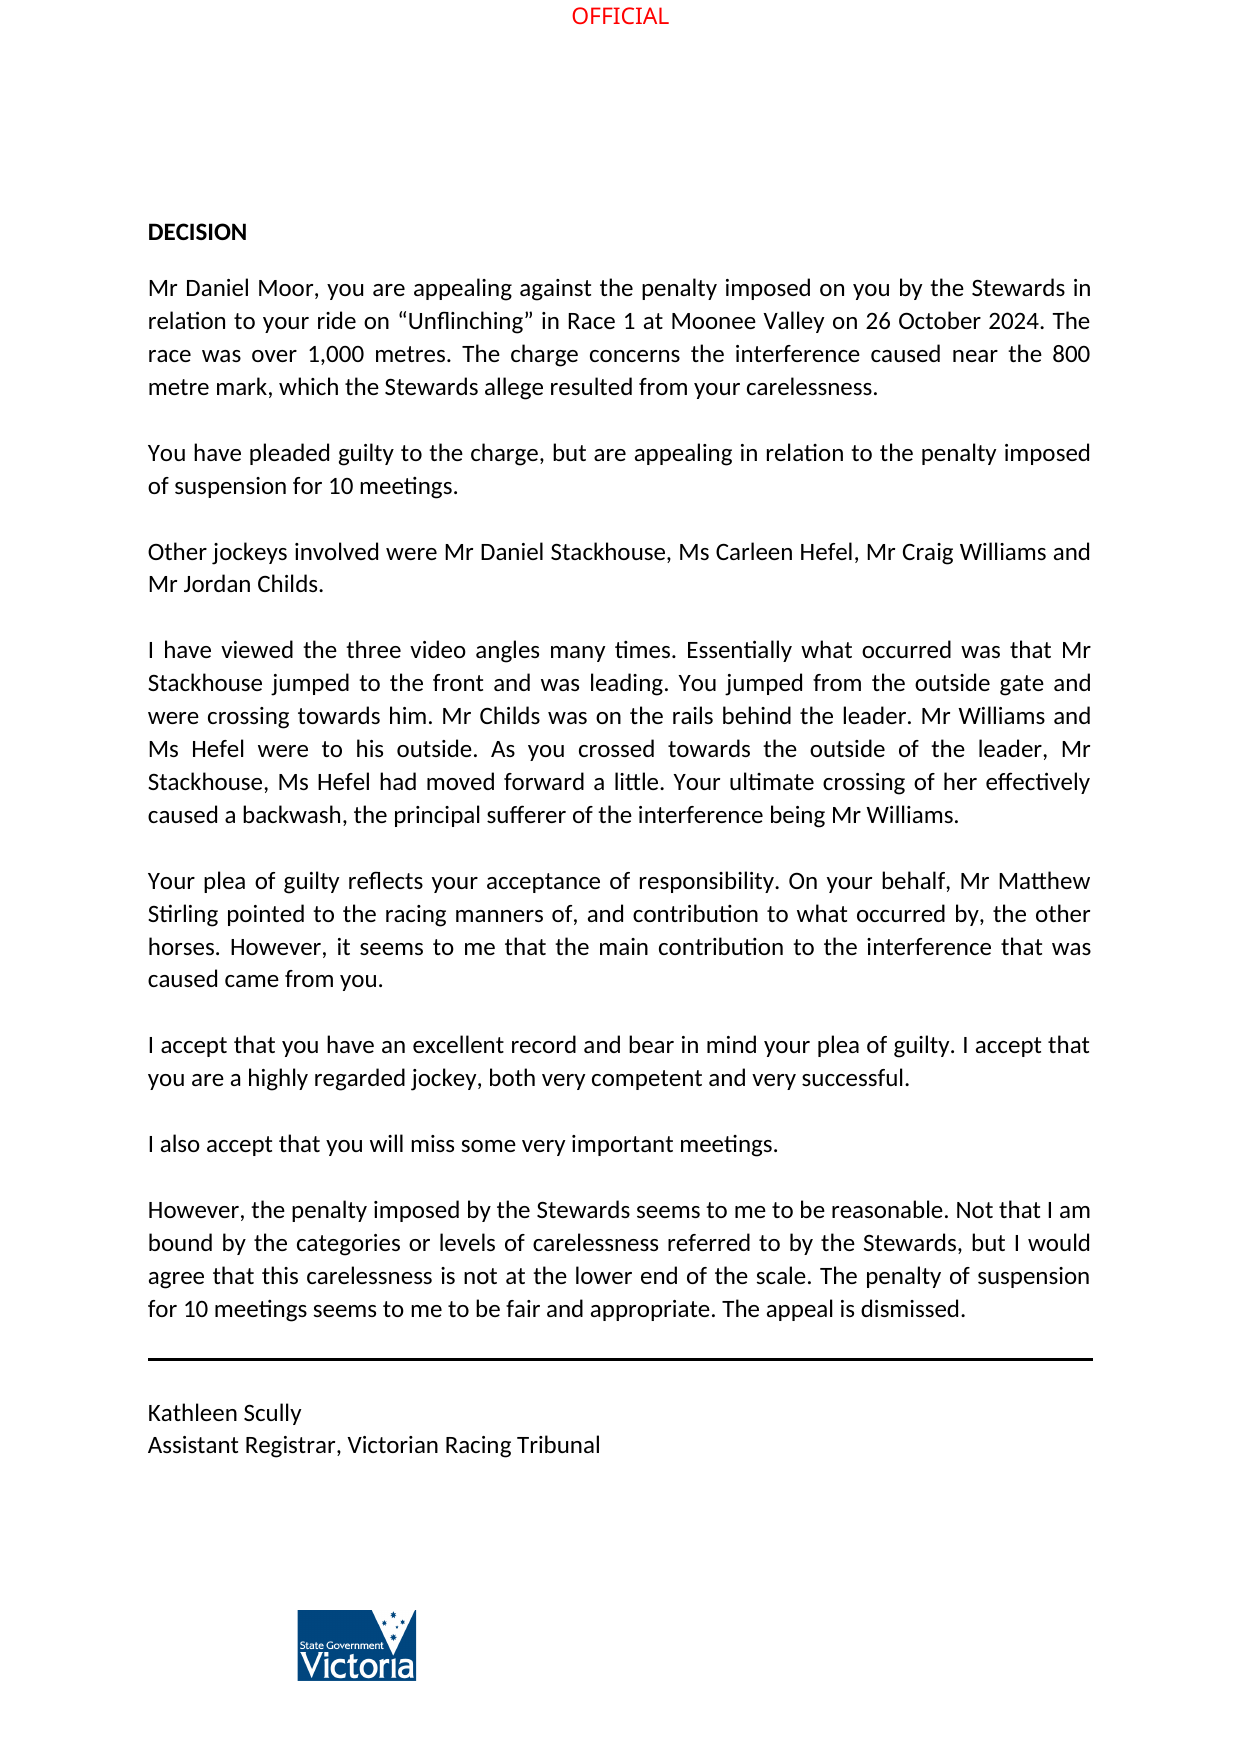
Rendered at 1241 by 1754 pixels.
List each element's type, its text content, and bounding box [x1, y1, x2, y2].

text Your plea of guilty reflects your acceptance of responsibility. On your behalf, Mr Matthew Stirling pointed to the racing manners of, and contribution to what occurred by, the other horses. However, it seems to me that the main contribution to the interference that was caused came from you. [148, 865, 1093, 994]
text I have viewed the three video angles many times. Essentially what occurred was that Mr Stackhouse jumped to the front and was leading. You jumped from the outside gate and were crossing towards him. Mr Childs was on the rails behind the leader. Mr Williams and Ms Hefel were to his outside. As you crossed towards the outside of the leader, Mr Stackhouse, Ms Hefel had moved forward a little. Your ultimate crossing of her effectively caused a backwash, the principal sufferer of the interference being Mr Williams. [148, 634, 1093, 829]
text Assistant Registrar, Victorian Racing Tribunal [148, 1430, 1093, 1489]
text Kathleen Scully [148, 1397, 1093, 1427]
text Other jockeys involved were Mr Daniel Stackhouse, Ms Carleen Hefel, Mr Craig Williams and Mr Jordan Childs. [148, 536, 1093, 599]
text Mr Daniel Moor, you are appealing against the penalty imposed on you by the Stewards in relation to your ride on “Unflinching” in Race 1 at Moonee Valley on 26 October 2024. The race was over 1,000 metres. The charge concerns the interference caused near the 800 metre mark, which the Stewards allege resulted from your carelessness. [148, 272, 1093, 402]
text I also accept that you will miss some very important meetings. [148, 1128, 1093, 1159]
text You have pleaded guilty to the charge, but are appealing in relation to the penalty imposed of suspension for 10 meetings. [148, 437, 1093, 500]
text However, the penalty imposed by the Stewards seems to me to be reasonable. Not that I am bound by the categories or levels of carelessness referred to by the Stewards, but I would agree that this carelessness is not at the lower end of the scale. The penalty of suspension for 10 meetings seems to me to be fair and appropriate. The appeal is dismissed. [148, 1194, 1093, 1323]
picture [297, 1610, 417, 1681]
text I accept that you have an excellent record and bear in mind your plea of guilty. I accept that you are a highly regarded jockey, both very competent and very successful. [148, 1029, 1093, 1093]
text DECISION [148, 217, 1093, 247]
